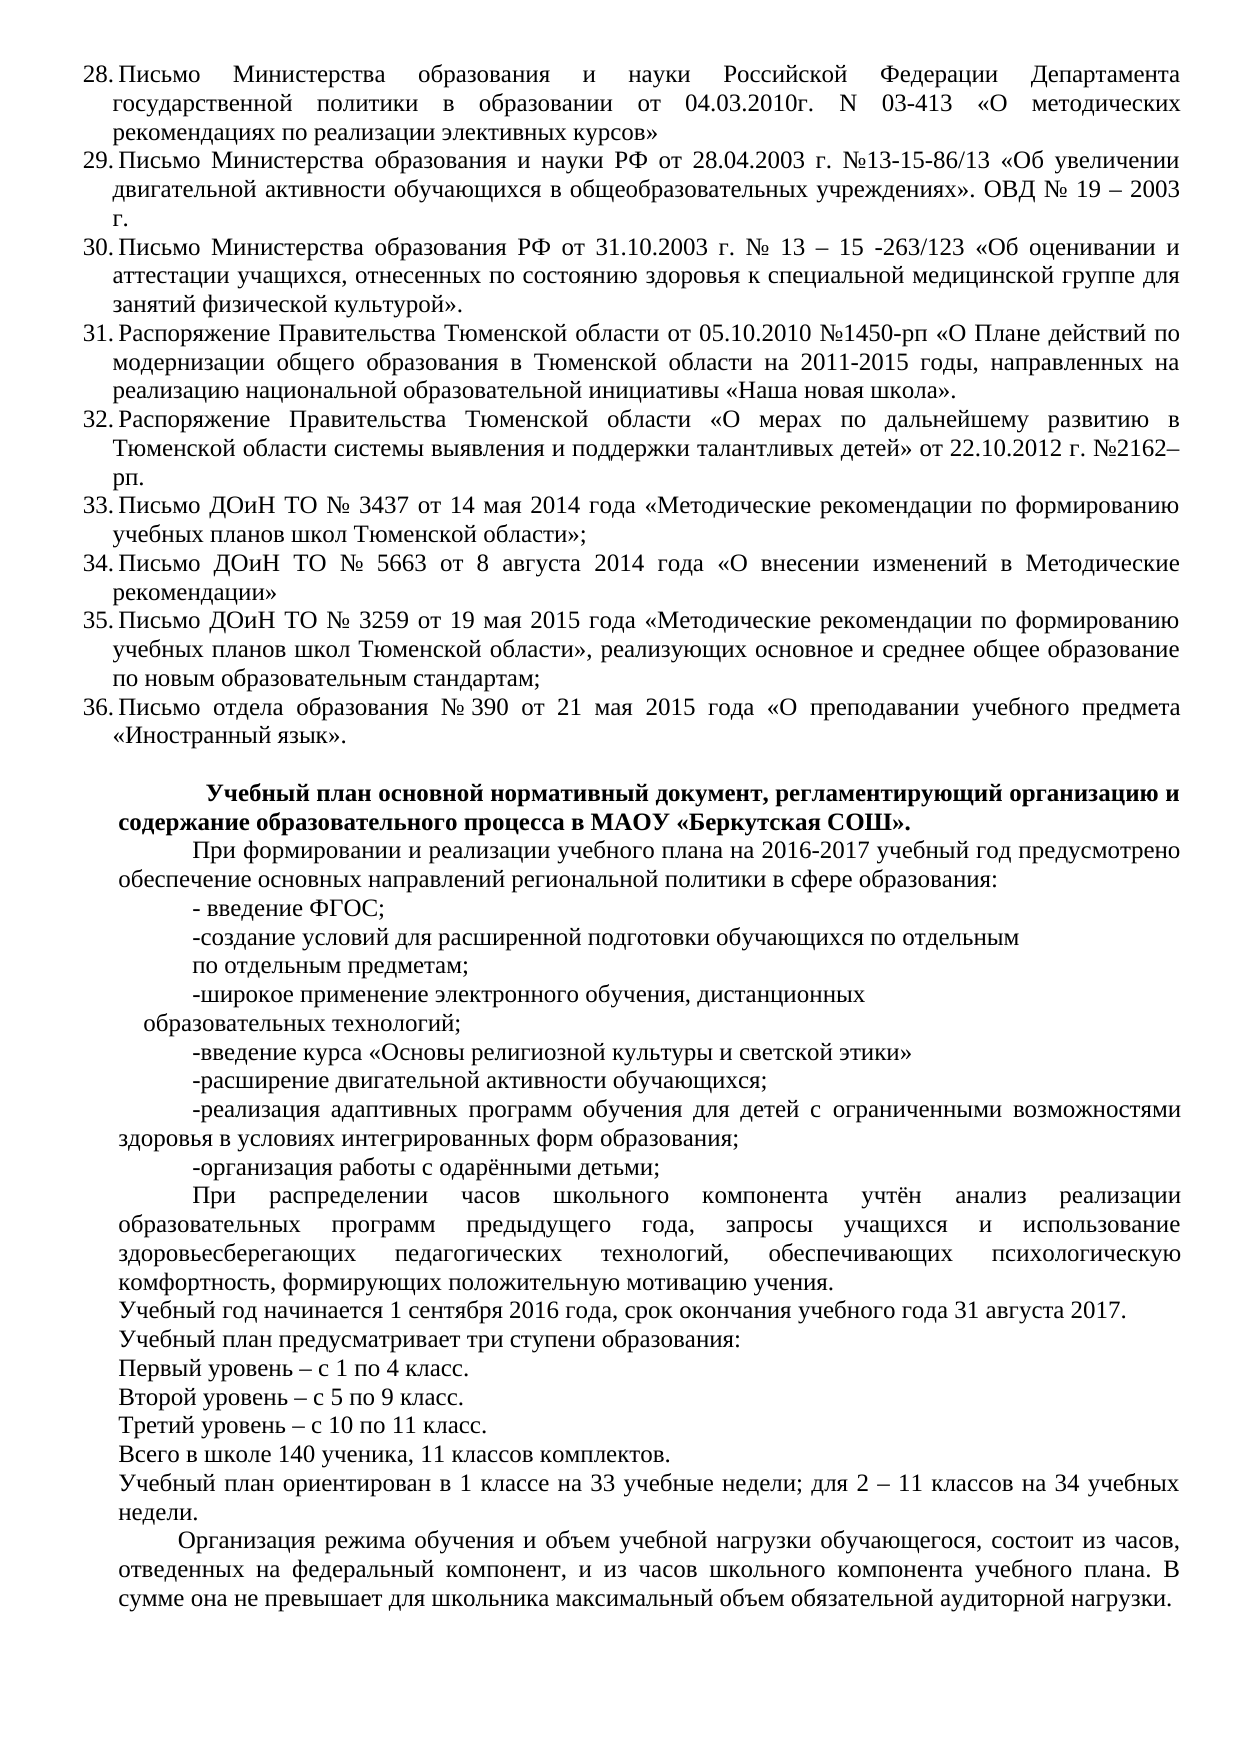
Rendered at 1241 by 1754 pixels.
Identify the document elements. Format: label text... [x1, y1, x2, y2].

list Письмо ДОиН ТО № 3259 от 19 мая 2015 года «Методические рекомендации по формированию учебных планов школ Тюменской области», реализующих основное и среднее общее образование по новым образовательным стандартам; [83, 605, 1181, 692]
text -широкое применение электронного обучения, дистанционных [118, 979, 1181, 1008]
text образовательных технологий; [118, 1008, 1181, 1037]
text Учебный план предусматривает три ступени образования: [118, 1324, 1181, 1353]
list Распоряжение Правительства Тюменской области «О мерах по дальнейшему развитию в Тюменской области системы выявления и поддержки талантливых детей» от 22.10.2012 г. №2162–рп. [83, 404, 1181, 490]
text Первый уровень – с 1 по 4 класс. [118, 1353, 1181, 1382]
list Письмо Министерства образования РФ от 31.10.2003 г. № 13 – 15 -263/123 «Об оценивании и аттестации учащихся, отнесенных по состоянию здоровья к специальной медицинской группе для занятий физической культурой». [83, 232, 1181, 318]
list Письмо ДОиН ТО № 3437 от 14 мая 2014 года «Методические рекомендации по формированию учебных планов школ Тюменской области»; [83, 490, 1181, 548]
text Организация режима обучения и объем учебной нагрузки обучающегося, состоит из часов, отведенных на федеральный компонент, и из часов школьного компонента учебного плана. В сумме она не превышает для школьника максимальный объем обязательной аудиторной нагрузки. [118, 1525, 1181, 1612]
list Письмо Министерства образования и науки Российской Федерации Департамента государственной политики в образовании от 04.03.2010г. N 03-413 «О методических рекомендациях по реализации элективных курсов» [83, 59, 1181, 145]
text -расширение двигательной активности обучающихся; [118, 1065, 1181, 1094]
text - введение ФГОС; [118, 893, 1181, 922]
text -реализация адаптивных программ обучения для детей с ограниченными возможностями здоровья в условиях интегрированных форм образования; [118, 1094, 1181, 1152]
text Учебный план основной нормативный документ, регламентирующий организацию и содержание образовательного процесса в МАОУ «Беркутская СОШ». [118, 778, 1181, 835]
text Третий уровень – с 10 по 11 класс. [118, 1410, 1181, 1439]
text по отдельным предметам; [118, 950, 1181, 979]
text Второй уровень – с 5 по 9 класс. [118, 1382, 1181, 1410]
text Всего в школе 140 ученика, 11 классов комплектов. [118, 1439, 1181, 1468]
title Распоряжение Правительства Тюменской области от 05.10.2010 №1450-рп «О Плане действий по модернизации общего образования в Тюменской области на 2011-2015 годы, направленных на реализацию национальной образовательной инициативы «Наша новая школа». [83, 318, 1181, 404]
list Письмо Министерства образования и науки РФ от 28.04.2003 г. №13-15-86/13 «Об увеличении двигательной активности обучающихся в общеобразовательных учреждениях». ОВД № 19 – . [83, 145, 1181, 232]
text -организация работы с одарёнными детьми; [118, 1152, 1181, 1180]
list Письмо отдела образования № 390 от 21 мая 2015 года «О преподавании учебного предмета «Иностранный язык». [83, 692, 1181, 749]
text -введение курса «Основы религиозной культуры и светской этики» [118, 1037, 1181, 1065]
list Письмо ДОиН ТО № 5663 от 8 августа 2014 года «О внесении изменений в Методические рекомендации» [83, 548, 1181, 605]
text При распределении часов школьного компонента учтён анализ реализации образовательных программ предыдущего года, запросы учащихся и использование здоровьесберегающих педагогических технологий, обеспечивающих психологическую комфортность, формирующих положительную мотивацию учения. [118, 1180, 1181, 1295]
text -создание условий для расширенной подготовки обучающихся по отдельным [118, 922, 1181, 950]
list Учебный год начинается 1 сентября 2016 года, срок окончания учебного года 31 августа 2017. [118, 1295, 1181, 1324]
text При формировании и реализации учебного плана на 2016-2017 учебный год предусмотрено обеспечение основных направлений региональной политики в сфере образования: [118, 835, 1181, 893]
text Учебный план ориентирован в 1 классе на 33 учебные недели; для 2 – 11 классов на 34 учебных недели. [118, 1468, 1181, 1525]
